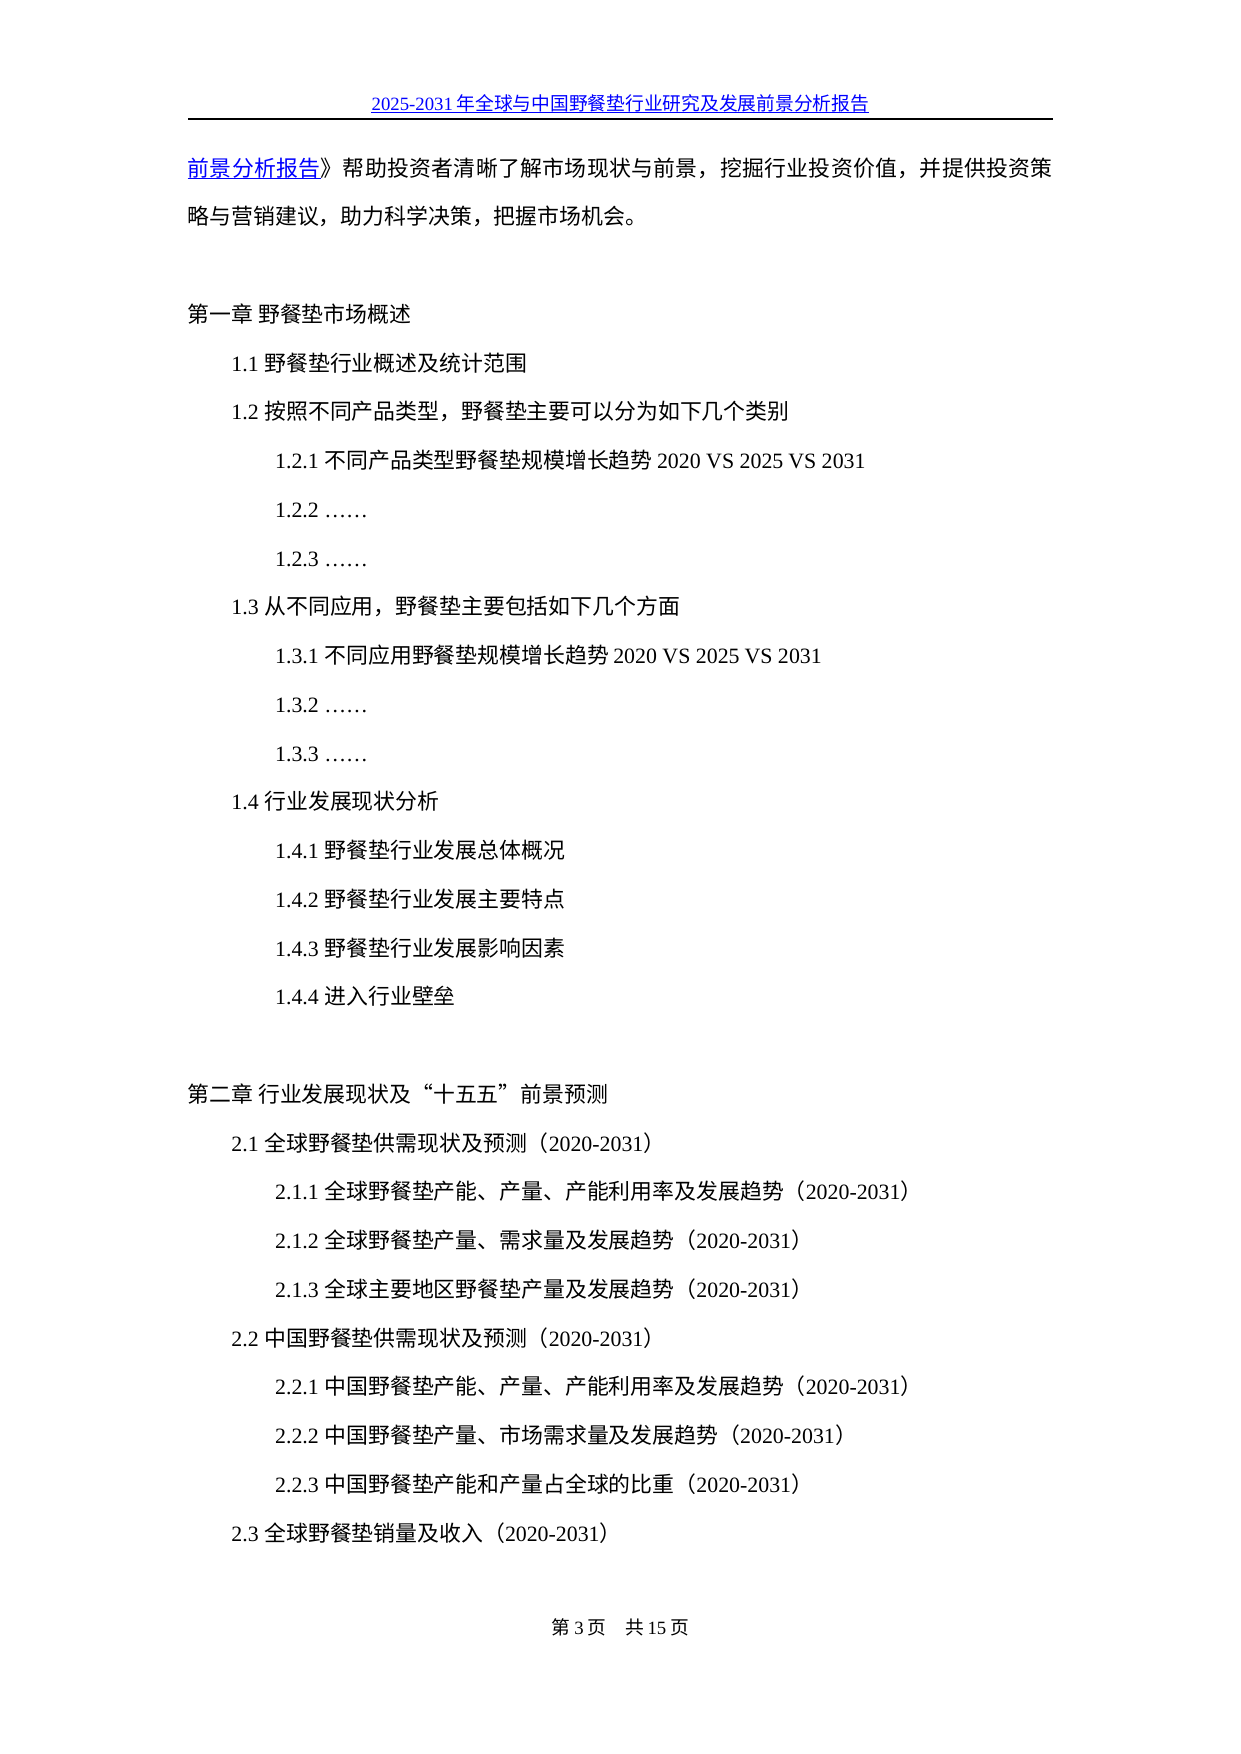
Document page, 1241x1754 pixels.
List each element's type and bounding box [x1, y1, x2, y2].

text [187, 150, 1053, 1548]
